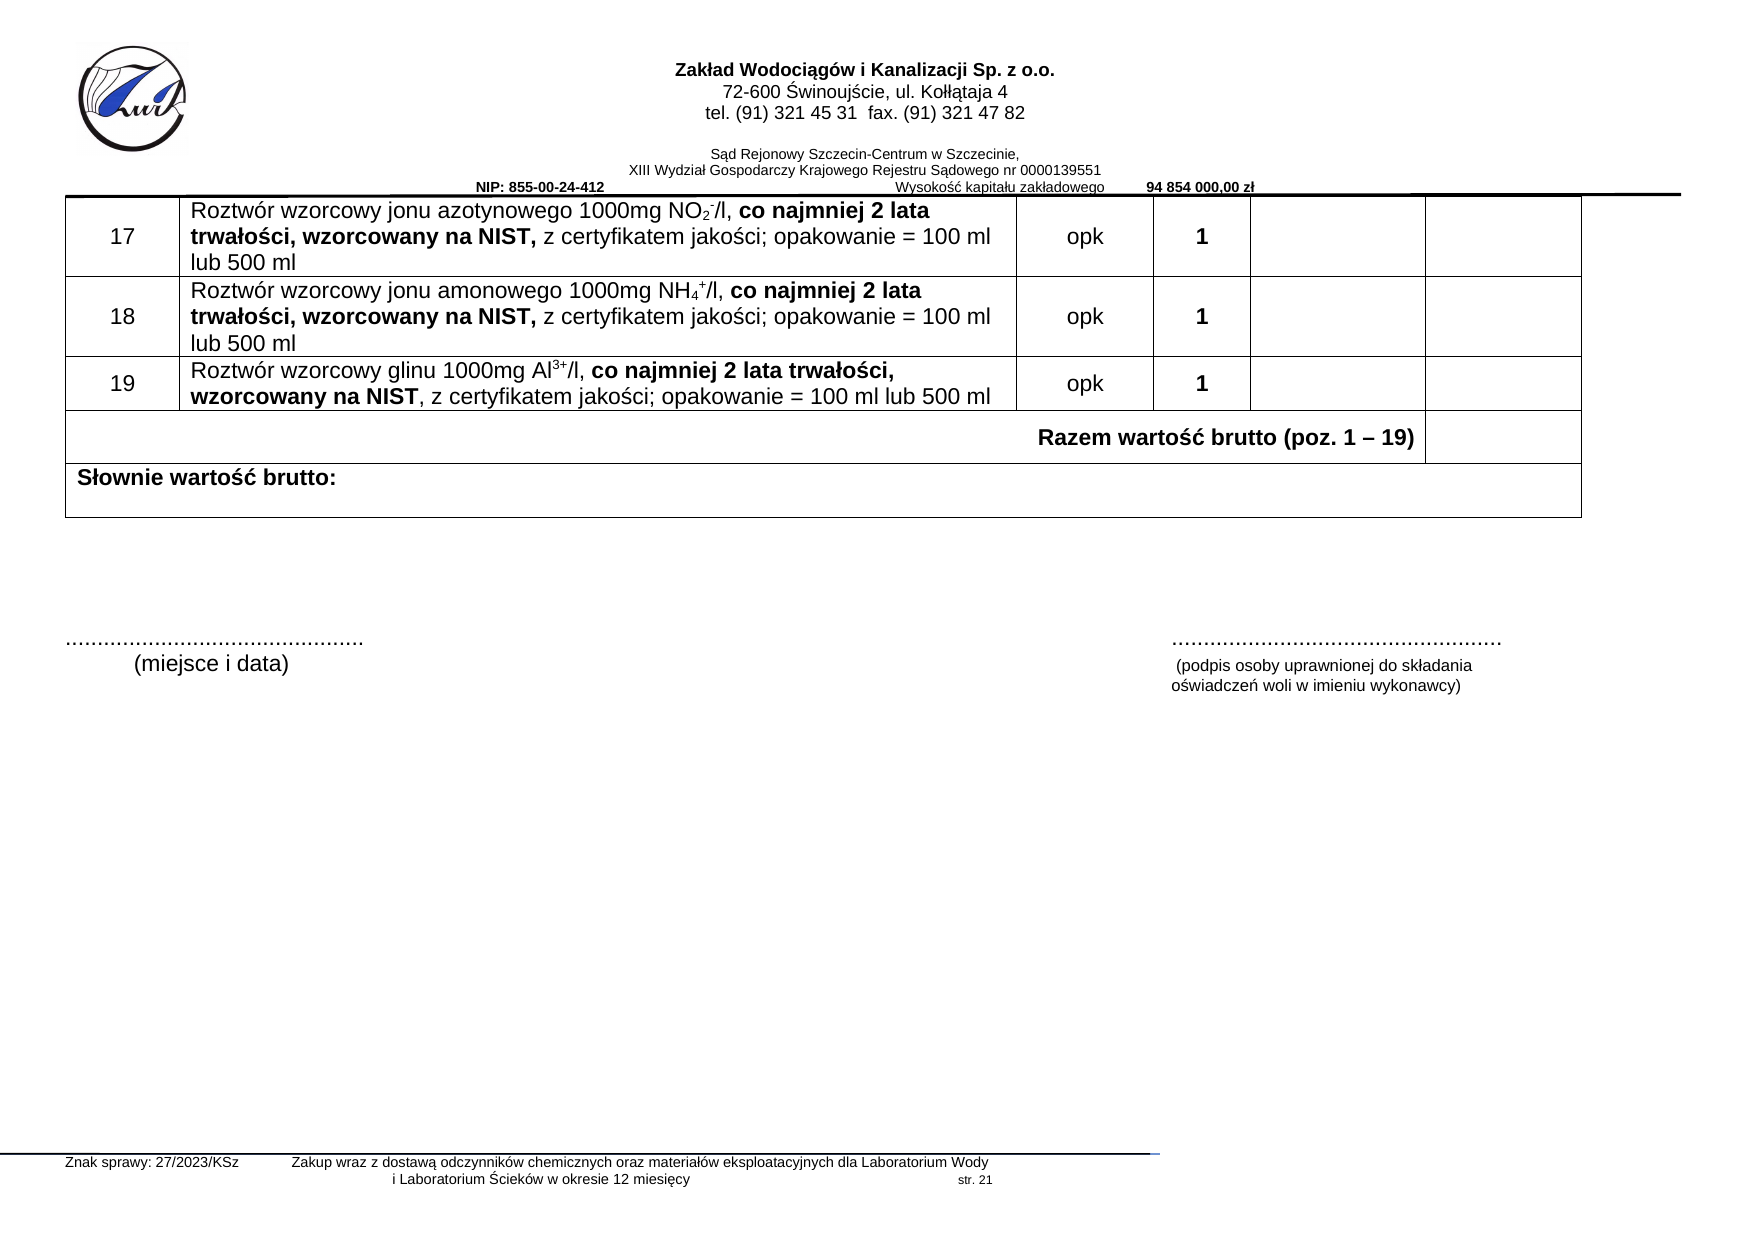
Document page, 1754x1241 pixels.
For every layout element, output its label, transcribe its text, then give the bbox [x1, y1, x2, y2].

table_cell [1426, 197, 1581, 276]
table_cell Razem wartość brutto (poz. 1 – 19) [66, 411, 1425, 463]
table_cell [1426, 411, 1581, 463]
table_cell Słownie wartość brutto: [66, 464, 1581, 517]
table_cell opk [1017, 357, 1153, 409]
table_cell Roztwór wzorcowy jonu amonowego 1000mg NH4+/l, co najmniej 2 lata trwałości, wzorcowany na NIST, z certyfikatem jakości; opakowanie = 100 ml lub 500 ml [180, 277, 1016, 356]
table_cell 18 [66, 277, 179, 356]
table_cell 1 [1154, 277, 1250, 356]
text ............................................... .................................................... [65, 623, 1665, 650]
table_cell [1426, 277, 1581, 356]
table_cell [1426, 357, 1581, 409]
table_cell 1 [1154, 357, 1250, 409]
table_cell [1251, 277, 1425, 356]
text (miejsce i data) (podpis osoby uprawnionej do składania [134, 650, 1665, 676]
table_cell 17 [66, 197, 179, 276]
text oświadczeń woli w imieniu wykonawcy) [1171, 676, 1665, 695]
table_cell Roztwór wzorcowy jonu azotynowego 1000mg NO2-/l, co najmniej 2 lata trwałości, wzorcowany na NIST, z certyfikatem jakości; opakowanie = 100 ml lub 500 ml [180, 197, 1016, 276]
table_cell [1251, 357, 1425, 409]
picture [75, 42, 189, 156]
table_cell 19 [66, 357, 179, 409]
table_cell Roztwór wzorcowy glinu 1000mg Al3+/l, co najmniej 2 lata trwałości, wzorcowany na NIST, z certyfikatem jakości; opakowanie = 100 ml lub 500 ml [180, 357, 1016, 409]
table_cell [1251, 197, 1425, 276]
table_cell opk [1017, 197, 1153, 276]
table_cell 1 [1154, 197, 1250, 276]
table_cell opk [1017, 277, 1153, 356]
